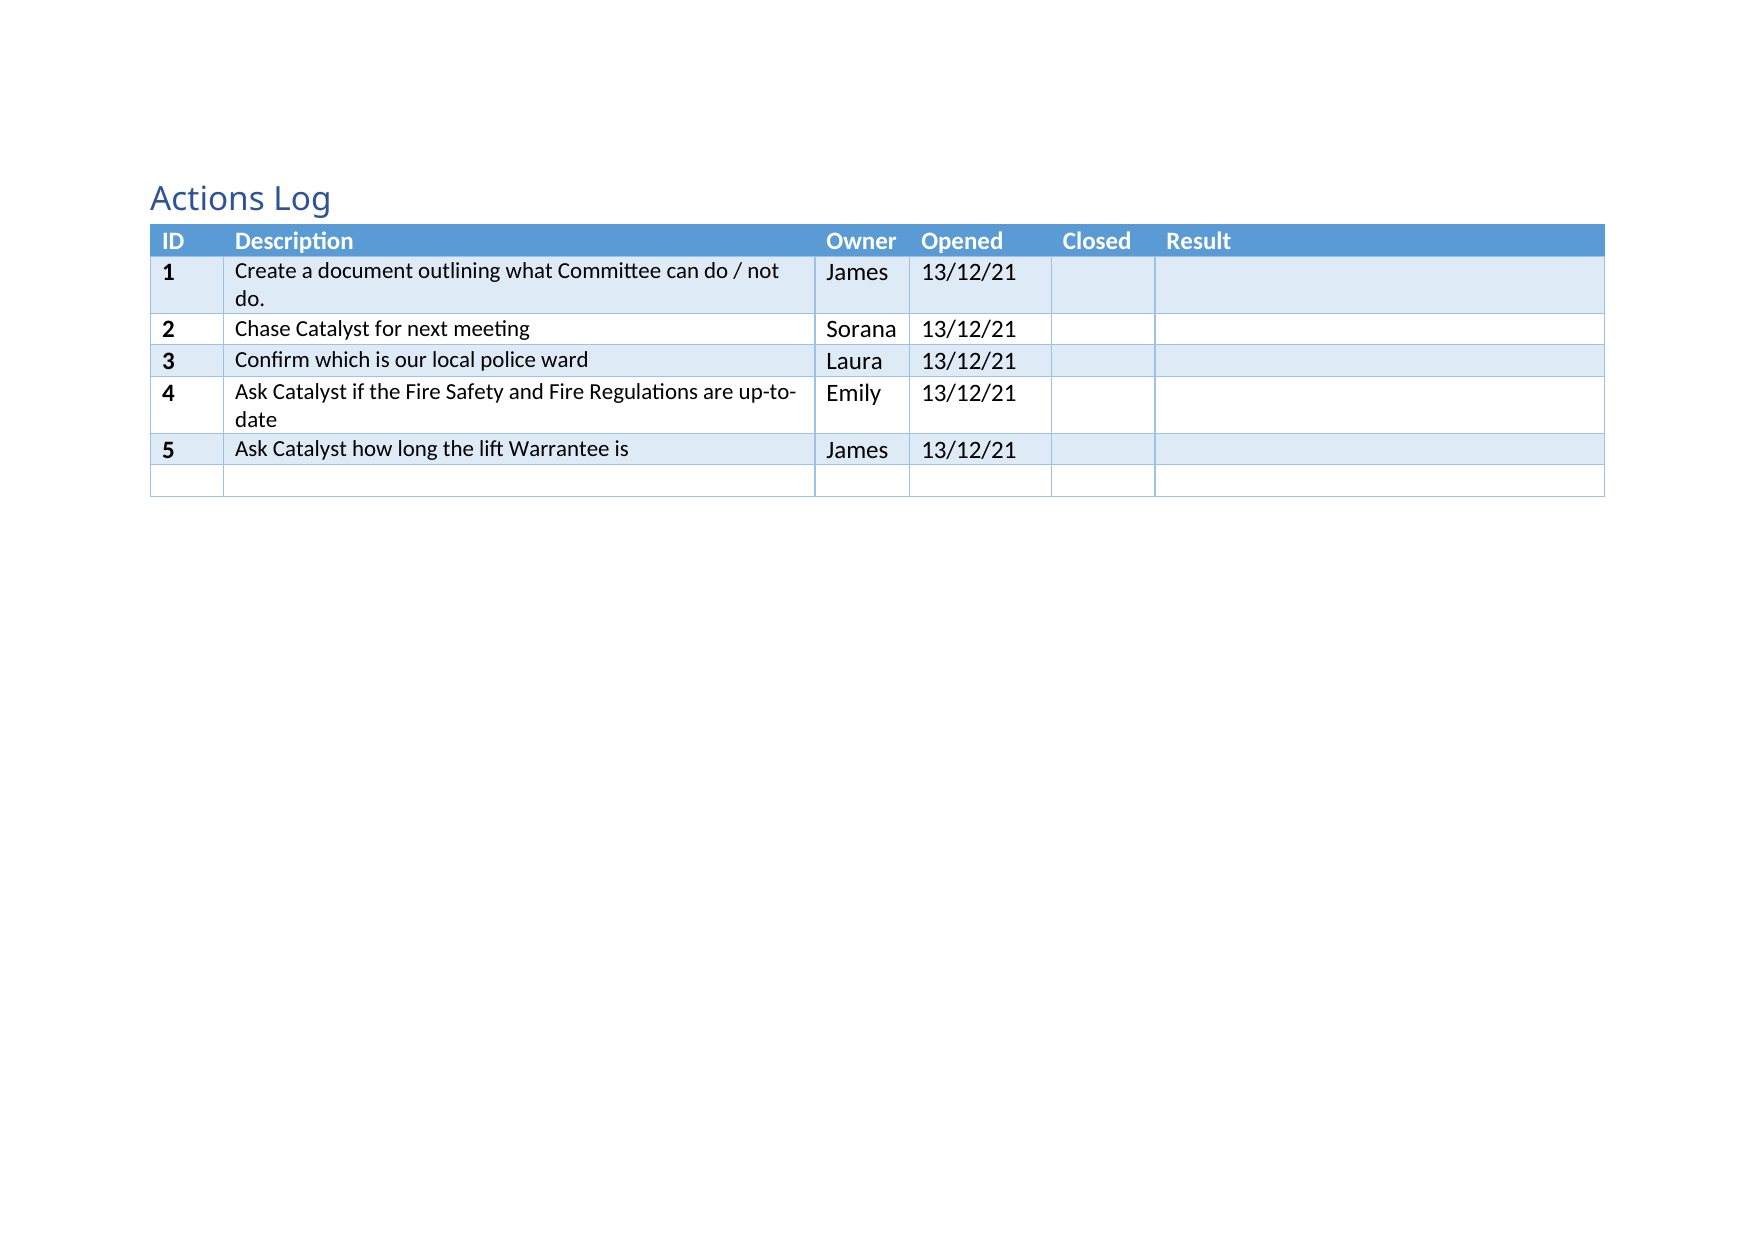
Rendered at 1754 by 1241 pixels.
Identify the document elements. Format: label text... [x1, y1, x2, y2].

subtitle Actions Log [150, 175, 1604, 220]
table_cell 4 [151, 377, 223, 433]
table_cell [816, 465, 909, 496]
table_cell James [816, 434, 909, 464]
table_cell [1052, 434, 1154, 464]
table_cell 13/12/21 [910, 257, 1051, 313]
table_header Closed [1052, 225, 1154, 256]
table_cell [1052, 345, 1154, 376]
table_cell [1052, 465, 1154, 496]
table_cell Confirm which is our local police ward [224, 345, 814, 376]
table_cell Chase Catalyst for next meeting [224, 314, 814, 344]
table_cell Sorana [816, 314, 909, 344]
table_cell [1156, 314, 1604, 344]
table_cell Emily [816, 377, 909, 433]
table_cell [1156, 257, 1604, 313]
table_cell Ask Catalyst if the Fire Safety and Fire Regulations are up-to-date [224, 377, 814, 433]
table_header ID [151, 225, 223, 256]
table_cell [1156, 465, 1604, 496]
table_cell 3 [151, 345, 223, 376]
table_cell [224, 465, 814, 496]
table_cell 13/12/21 [910, 345, 1051, 376]
table_header Description [224, 225, 814, 256]
table_cell [151, 465, 223, 496]
table_cell [1052, 377, 1154, 433]
table_cell Create a document outlining what Committee can do / not do. [224, 257, 814, 313]
table_cell 13/12/21 [910, 434, 1051, 464]
table_header Owner [816, 225, 909, 256]
table_cell [1052, 257, 1154, 313]
table_cell 13/12/21 [910, 314, 1051, 344]
table_cell 1 [151, 257, 223, 313]
table_cell Laura [816, 345, 909, 376]
table_cell [1156, 345, 1604, 376]
table_cell 5 [151, 434, 223, 464]
table_cell 2 [151, 314, 223, 344]
table_cell 13/12/21 [910, 377, 1051, 433]
table_cell Ask Catalyst how long the lift Warrantee is [224, 434, 814, 464]
table_header Opened [910, 225, 1051, 256]
table_cell James [816, 257, 909, 313]
table_cell [1156, 434, 1604, 464]
table_cell [1052, 314, 1154, 344]
table_cell [910, 465, 1051, 496]
table_header Result [1156, 225, 1604, 256]
table_cell [1156, 377, 1604, 433]
